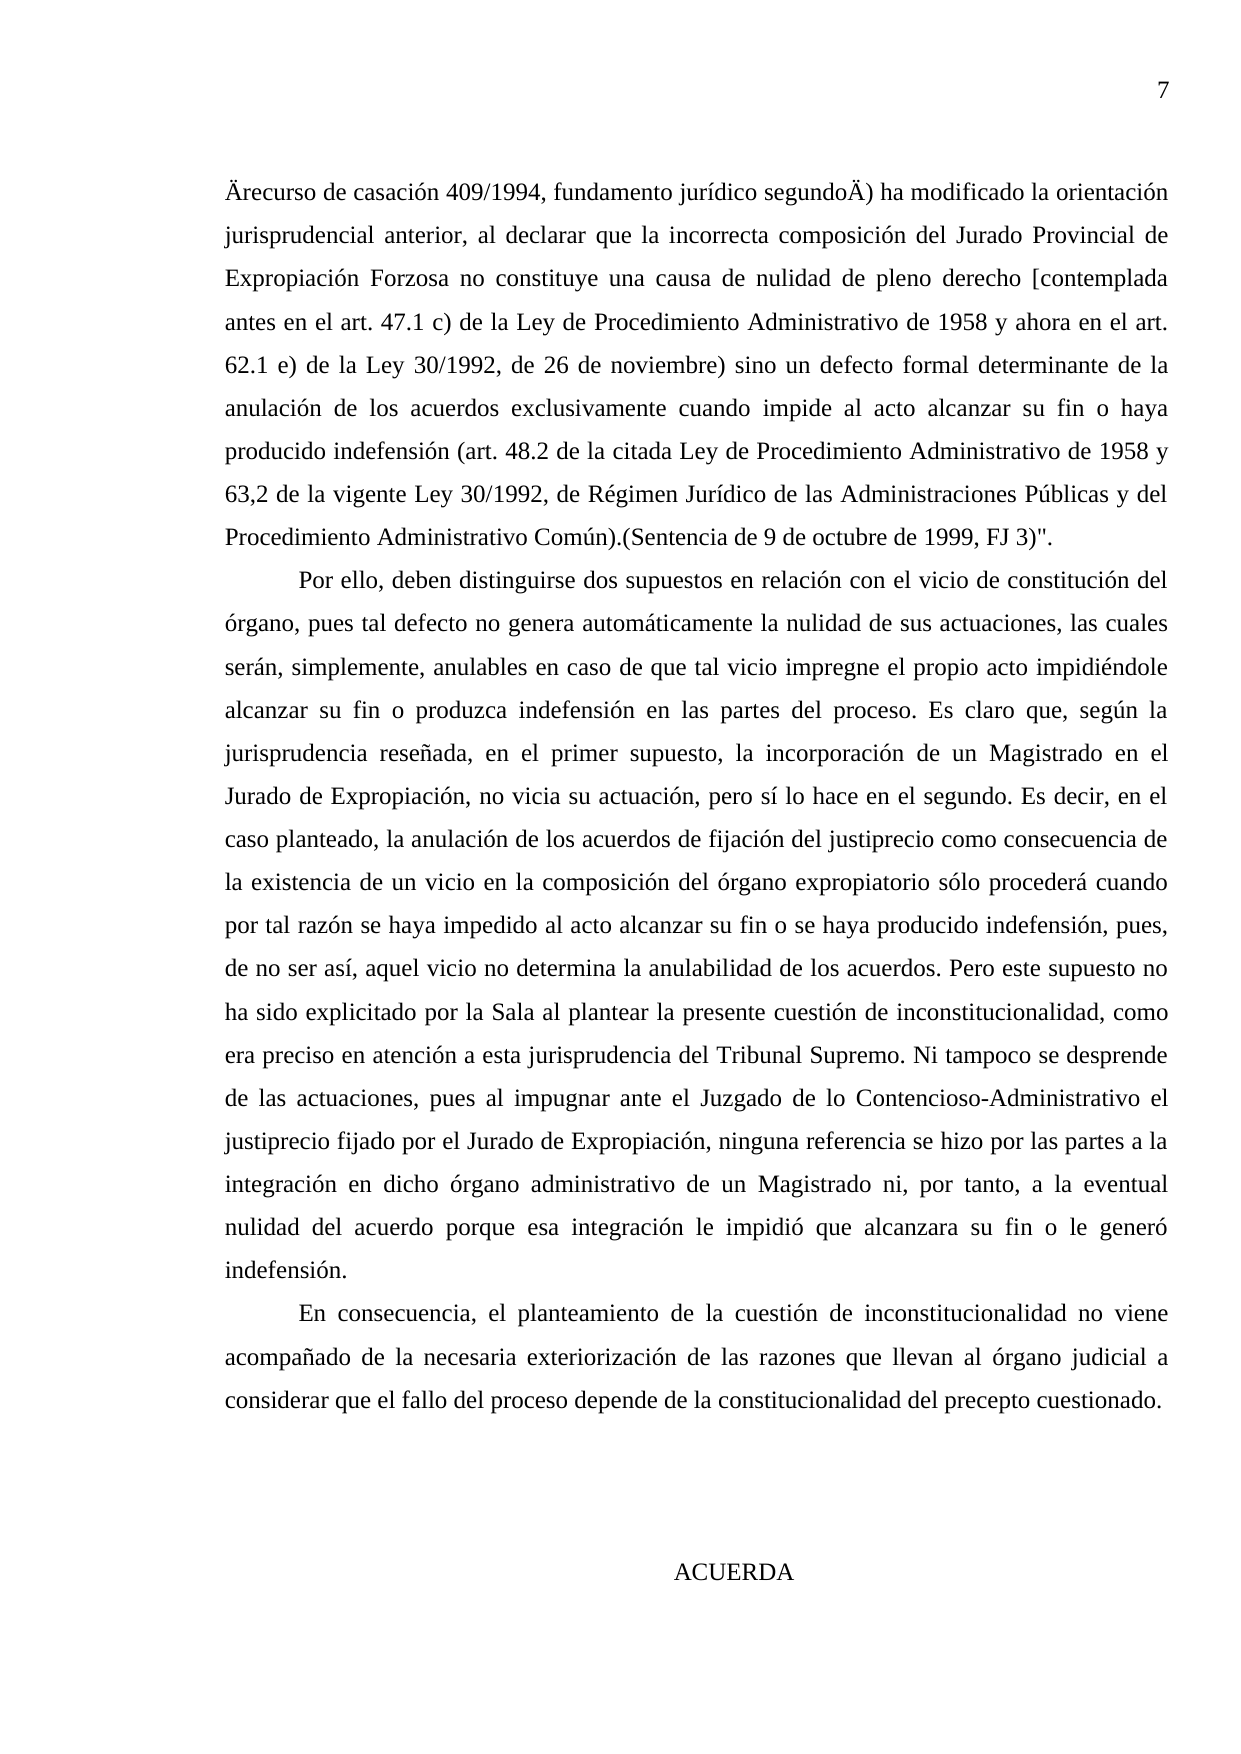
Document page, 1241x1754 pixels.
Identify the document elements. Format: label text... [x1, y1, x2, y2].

text En consecuencia, el planteamiento de la cuestión de inconstitucionalidad no viene acompañado de la necesaria exteriorización de las razones que llevan al órgano judicial a considerar que el fallo del proceso depende de la constitucionalidad del precepto cuestionado. [224, 1298, 1169, 1413]
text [224, 177, 1169, 551]
text ACUERDA [224, 1557, 1169, 1586]
text Por ello, deben distinguirse dos supuestos en relación con el vicio de constitución del órgano, pues tal defecto no genera automáticamente la nulidad de sus actuaciones, las cuales serán, simplemente, anulables en caso de que tal vicio impregne el propio acto impidiéndole alcanzar su fin o produzca indefensión en las partes del proceso. Es claro que, según la jurisprudencia reseñada, en el primer supuesto, la incorporación de un Magistrado en el Jurado de Expropiación, no vicia su actuación, pero sí lo hace en el segundo. Es decir, en el caso planteado, la anulación de los acuerdos de fijación del justiprecio como consecuencia de la existencia de un vicio en la composición del órgano expropiatorio sólo procederá cuando por tal razón se haya impedido al acto alcanzar su fin o se haya producido indefensión, pues, de no ser así, aquel vicio no determina la anulabilidad de los acuerdos. Pero este supuesto no ha sido explicitado por la Sala al plantear la presente cuestión de inconstitucionalidad, como era preciso en atención a esta jurisprudencia del Tribunal Supremo. Ni tampoco se desprende de las actuaciones, pues al impugnar ante el Juzgado de lo Contencioso-Administrativo el justiprecio fijado por el Jurado de Expropiación, ninguna referencia se hizo por las partes a la integración en dicho órgano administrativo de un Magistrado ni, por tanto, a la eventual nulidad del acuerdo porque esa integración le impidió que alcanzara su fin o le generó indefensión. [224, 565, 1169, 1284]
